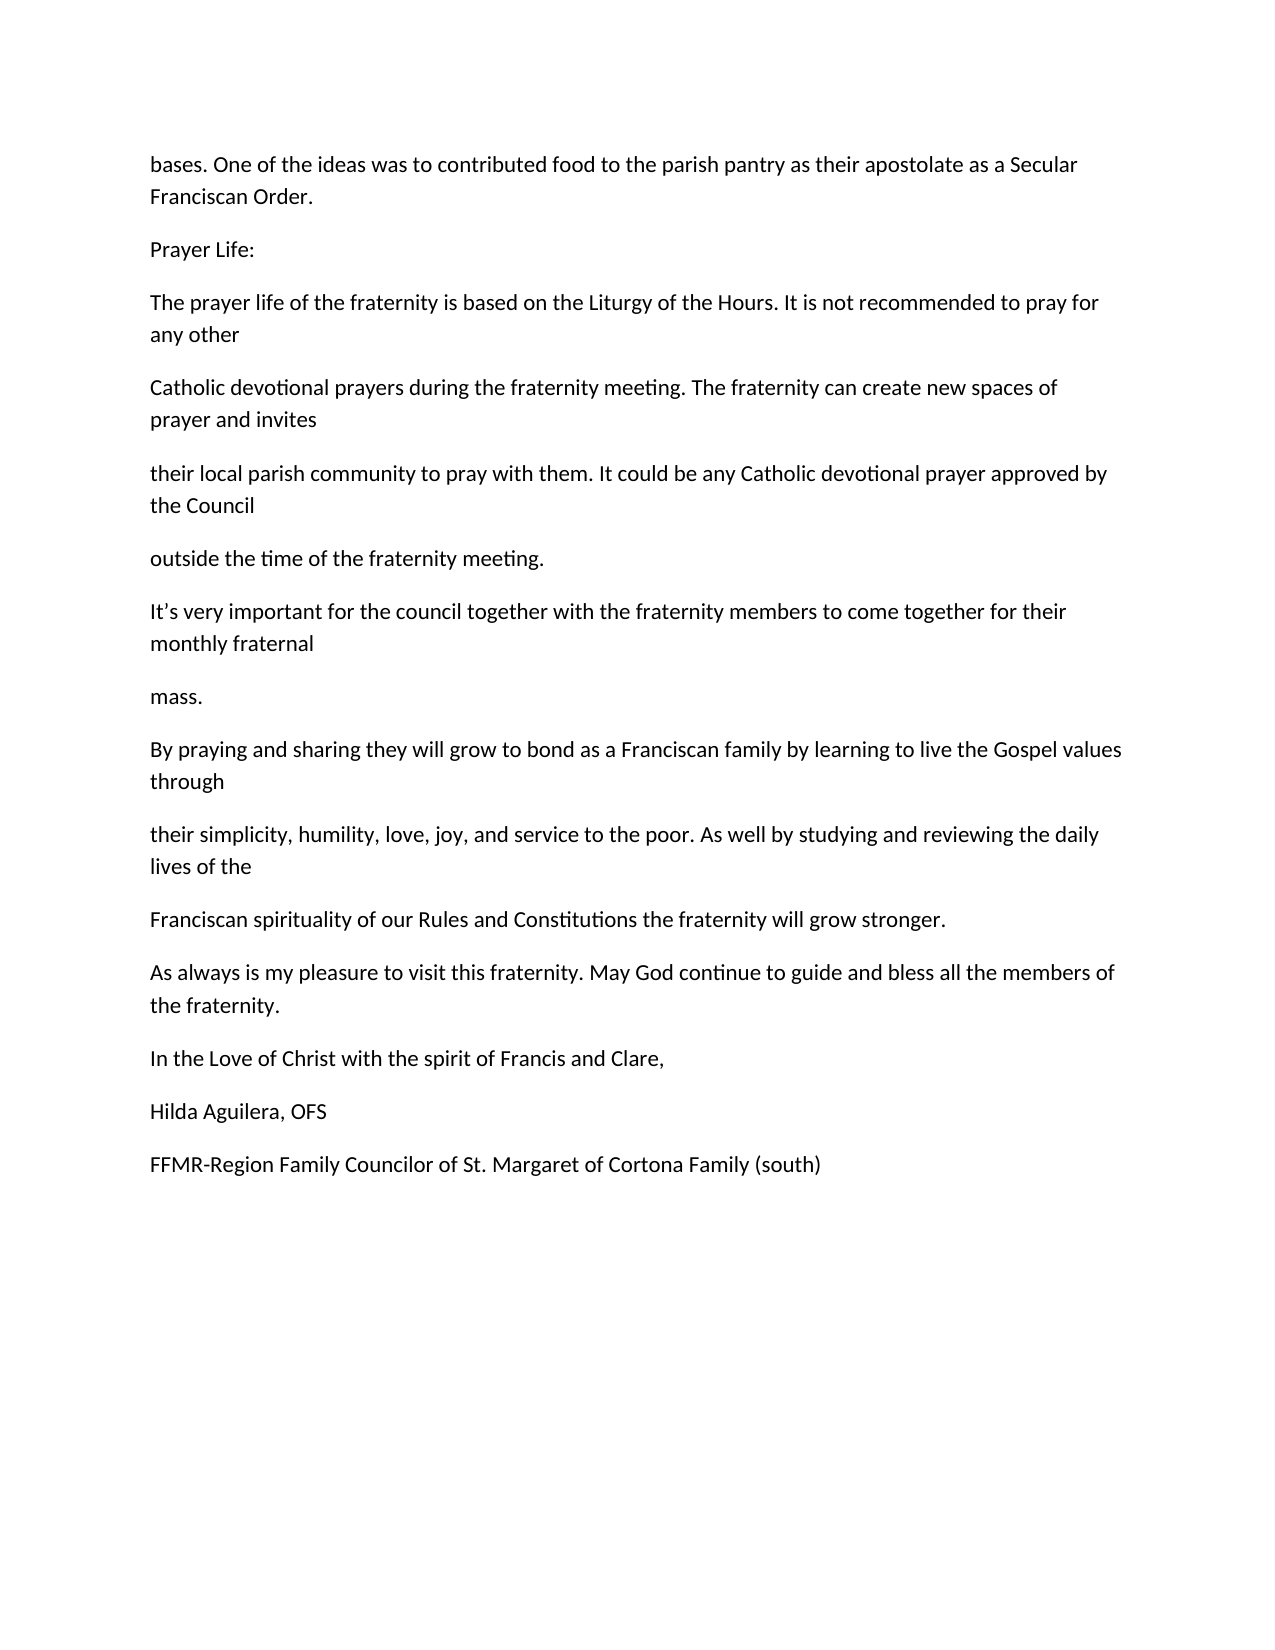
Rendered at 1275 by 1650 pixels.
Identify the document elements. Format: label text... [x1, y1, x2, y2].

text Catholic devotional prayers during the fraternity meeting. The fraternity can create new spaces of prayer and invites [150, 373, 1125, 434]
text bases. One of the ideas was to contributed food to the parish pantry as their apostolate as a Secular Franciscan Order. [150, 150, 1125, 210]
text FFMR-Region Family Councilor of St. Margaret of Cortona Family (south) [150, 1150, 1125, 1178]
text As always is my pleasure to visit this fraternity. May God continue to guide and bless all the members of the fraternity. [150, 958, 1125, 1019]
text Hilda Aguilera, OFS [150, 1097, 1125, 1125]
text In the Love of Christ with the spirit of Francis and Clare, [150, 1044, 1125, 1072]
text mass. [150, 682, 1125, 710]
text It’s very important for the council together with the fraternity members to come together for their monthly fraternal [150, 597, 1125, 657]
text their local parish community to pray with them. It could be any Catholic devotional prayer approved by the Council [150, 459, 1125, 519]
text By praying and sharing they will grow to bond as a Franciscan family by learning to live the Gospel values through [150, 735, 1125, 795]
text The prayer life of the fraternity is based on the Liturgy of the Hours. It is not recommended to pray for any other [150, 288, 1125, 348]
text Prayer Life: [150, 235, 1125, 263]
text outside the time of the fraternity meeting. [150, 544, 1125, 572]
text their simplicity, humility, love, joy, and service to the poor. As well by studying and reviewing the daily lives of the [150, 820, 1125, 881]
text Franciscan spirituality of our Rules and Constitutions the fraternity will grow stronger. [150, 906, 1125, 933]
